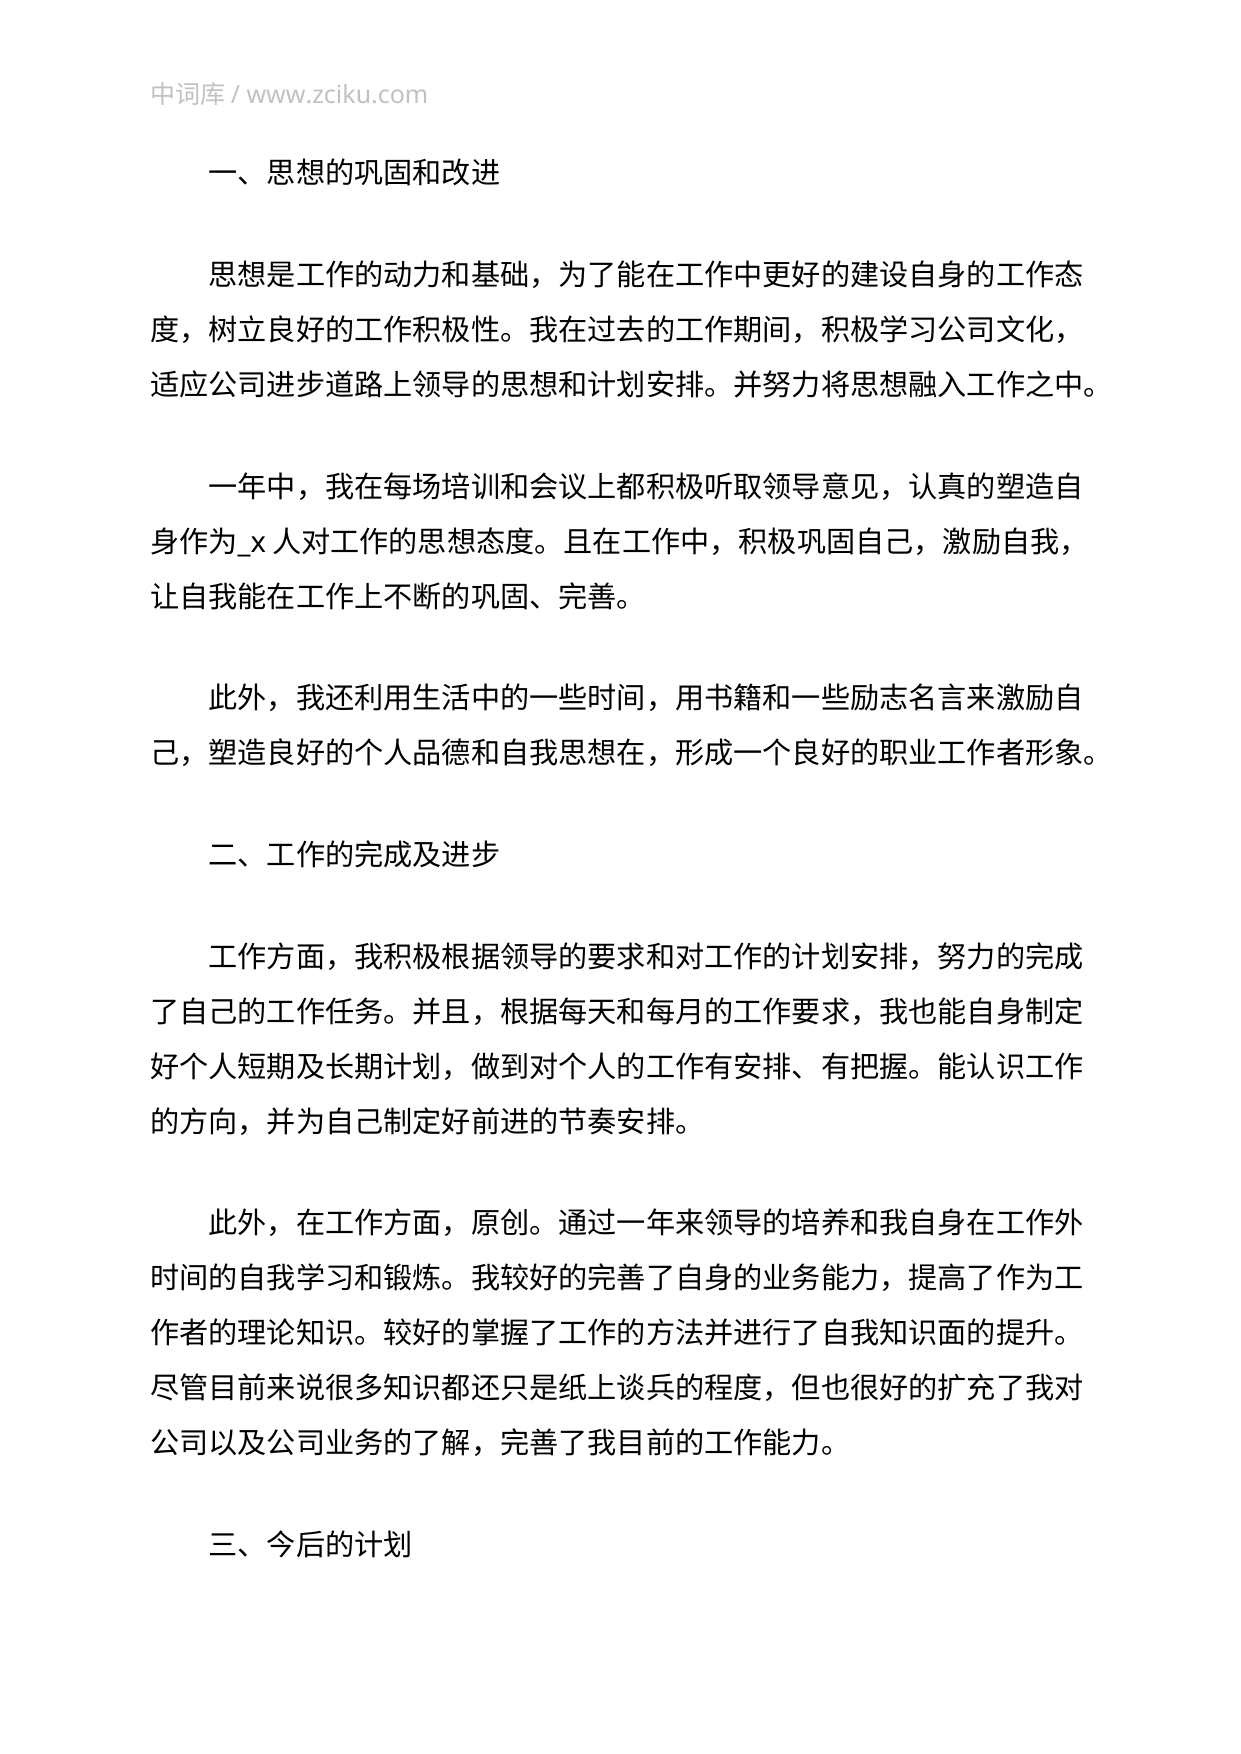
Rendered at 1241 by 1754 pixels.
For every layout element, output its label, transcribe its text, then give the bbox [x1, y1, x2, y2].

text 工作方面，我积极根据领导的要求和对工作的计划安排，努力的完成了自己的工作任务。并且，根据每天和每月的工作要求，我也能自身制定好个人短期及长期计划，做到对个人的工作有安排、有把握。能认识工作的方向，并为自己制定好前进的节奏安排。 [150, 933, 1090, 1140]
text 思想是工作的动力和基础，为了能在工作中更好的建设自身的工作态度，树立良好的工作积极性。我在过去的工作期间，积极学习公司文化，适应公司进步道路上领导的思想和计划安排。并努力将思想融入工作之中。 [150, 252, 1090, 404]
text 一、思想的巩固和改进 [150, 150, 1090, 192]
text 二、工作的完成及进步 [150, 832, 1090, 874]
text 此外，我还利用生活中的一些时间，用书籍和一些励志名言来激励自己，塑造良好的个人品德和自我思想在，形成一个良好的职业工作者形象。 [150, 675, 1090, 772]
text 三、今后的计划 [150, 1521, 1090, 1563]
text 一年中，我在每场培训和会议上都积极听取领导意见，认真的塑造自身作为_x人对工作的思想态度。且在工作中，积极巩固自己，激励自我，让自我能在工作上不断的巩固、完善。 [150, 463, 1090, 616]
text 此外，在工作方面，原创。通过一年来领导的培养和我自身在工作外时间的自我学习和锻炼。我较好的完善了自身的业务能力，提高了作为工作者的理论知识。较好的掌握了工作的方法并进行了自我知识面的提升。尽管目前来说很多知识都还只是纸上谈兵的程度，但也很好的扩充了我对公司以及公司业务的了解，完善了我目前的工作能力。 [150, 1200, 1090, 1462]
